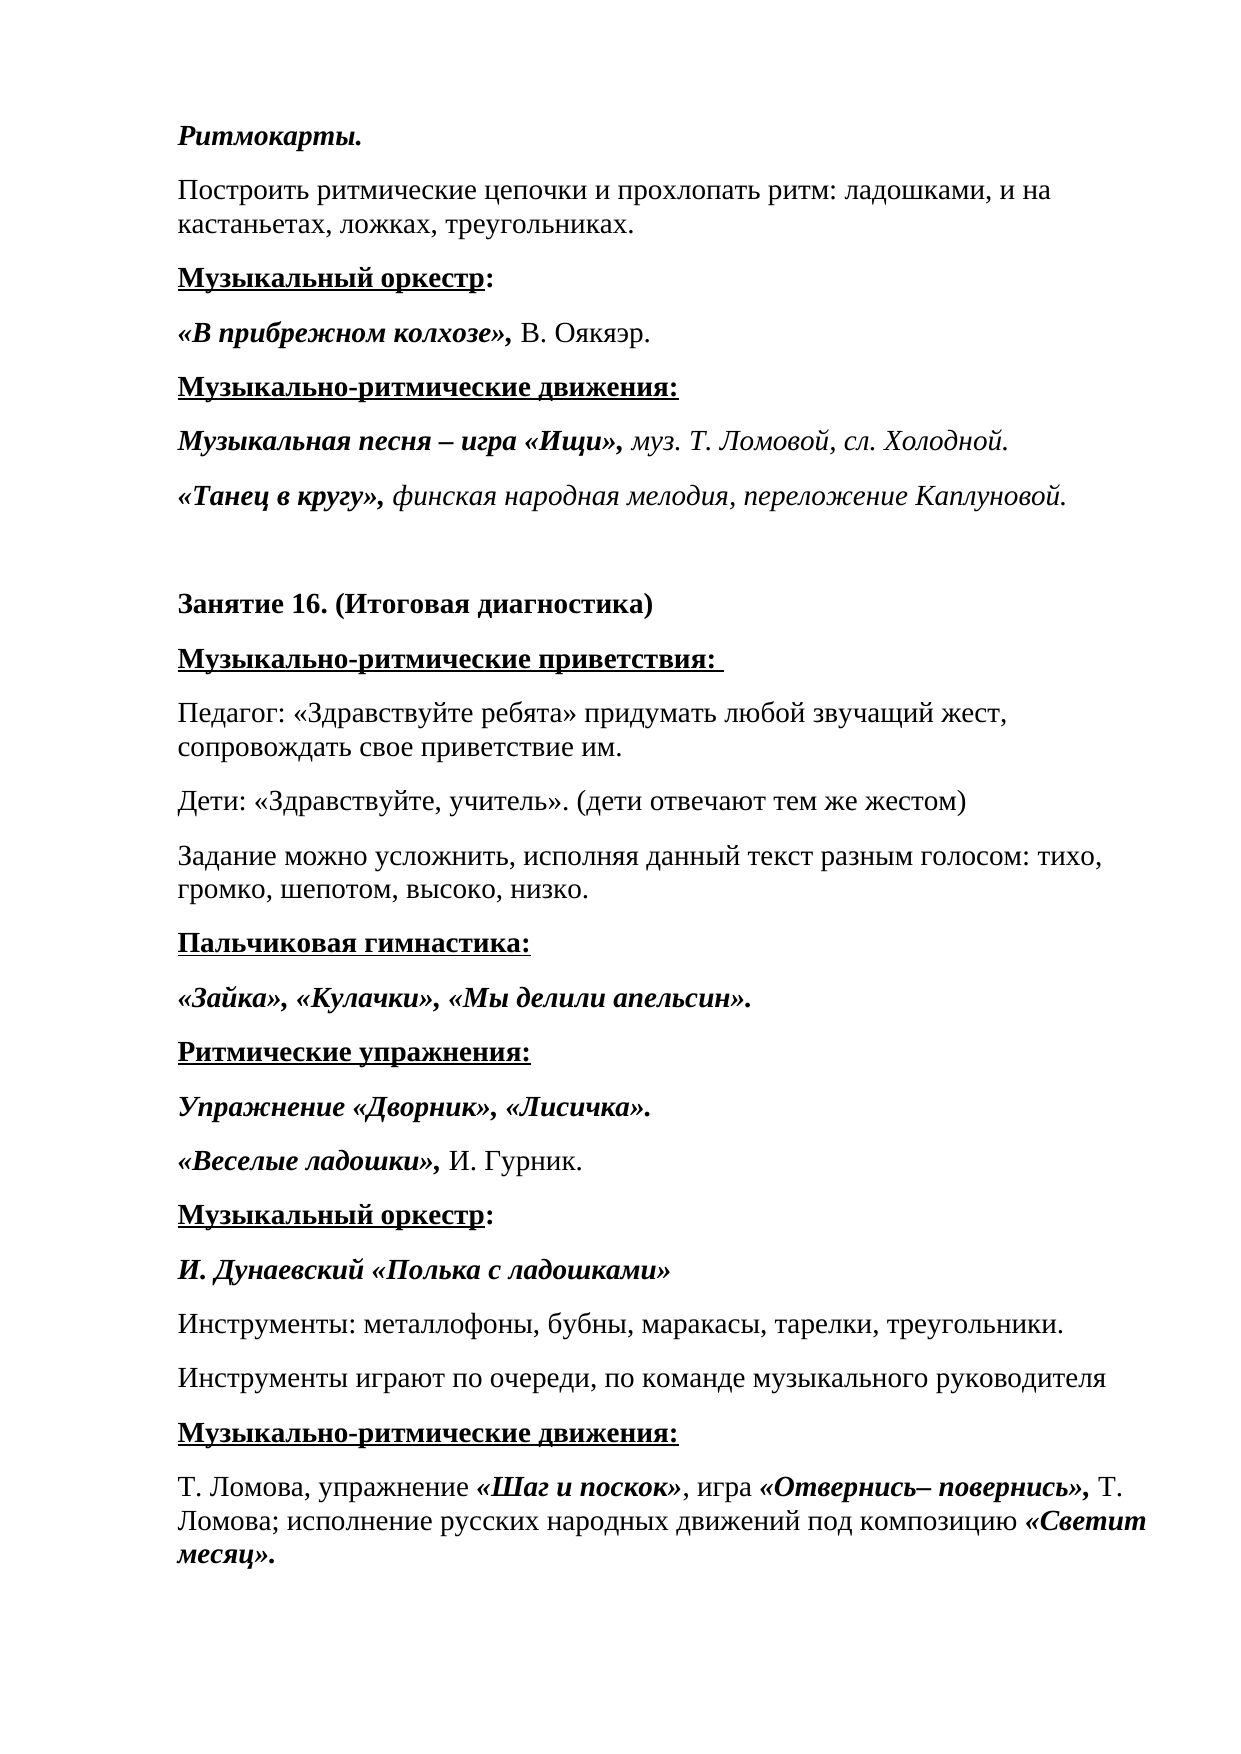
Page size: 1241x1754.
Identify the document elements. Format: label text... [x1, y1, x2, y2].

text Инструменты: металлофоны, бубны, маракасы, тарелки, треугольники. [177, 1306, 1152, 1340]
text Музыкально-ритмические движения: [177, 1415, 1152, 1448]
text Инструменты играют по очереди, по команде музыкального руководителя [177, 1361, 1152, 1394]
text Занятие 16. (Итоговая диагностика) [177, 587, 1152, 620]
text Построить ритмические цепочки и прохлопать ритм: ладошками, и на кастаньетах, ложках, треугольниках. [177, 172, 1152, 239]
text Ритмокарты. [177, 118, 1152, 152]
text Педагог: «Здравствуйте ребята» придумать любой звучащий жест, сопровождать свое приветствие им. [177, 695, 1152, 762]
text «Веселые ладошки», И. Гурник. [177, 1143, 1152, 1177]
text Музыкально-ритмические движения: [177, 369, 1152, 403]
text Музыкальный оркестр: [177, 1197, 1152, 1231]
text Музыкальная песня – игра «Ищи», муз. Т. Ломовой, сл. Холодной. [177, 423, 1152, 457]
text Музыкальный оркестр: [177, 260, 1152, 294]
text «В прибрежном колхозе», В. Оякяэр. [177, 315, 1152, 348]
text Т. Ломова, упражнение «Шаг и поскок», игра «Отвернись– повернись», Т. Ломова; исполнение русских народных движений под композицию «Светит месяц». [177, 1469, 1152, 1570]
text Ритмические упражнения: [177, 1034, 1152, 1068]
text Упражнение «Дворник», «Лисичка». [177, 1089, 1152, 1122]
text Дети: «Здравствуйте, учитель». (дети отвечают тем же жестом) [177, 783, 1152, 817]
text И. Дунаевский «Полька с ладошками» [177, 1252, 1152, 1285]
text «Зайка», «Кулачки», «Мы делили апельсин». [177, 980, 1152, 1013]
text Задание можно усложнить, исполняя данный текст разным голосом: тихо, громко, шепотом, высоко, низко. [177, 838, 1152, 905]
text Музыкально-ритмические приветствия: [177, 641, 1152, 674]
text Пальчиковая гимнастика: [177, 926, 1152, 959]
text «Танец в кругу», финская народная мелодия, переложение Каплуновой. [177, 478, 1152, 511]
